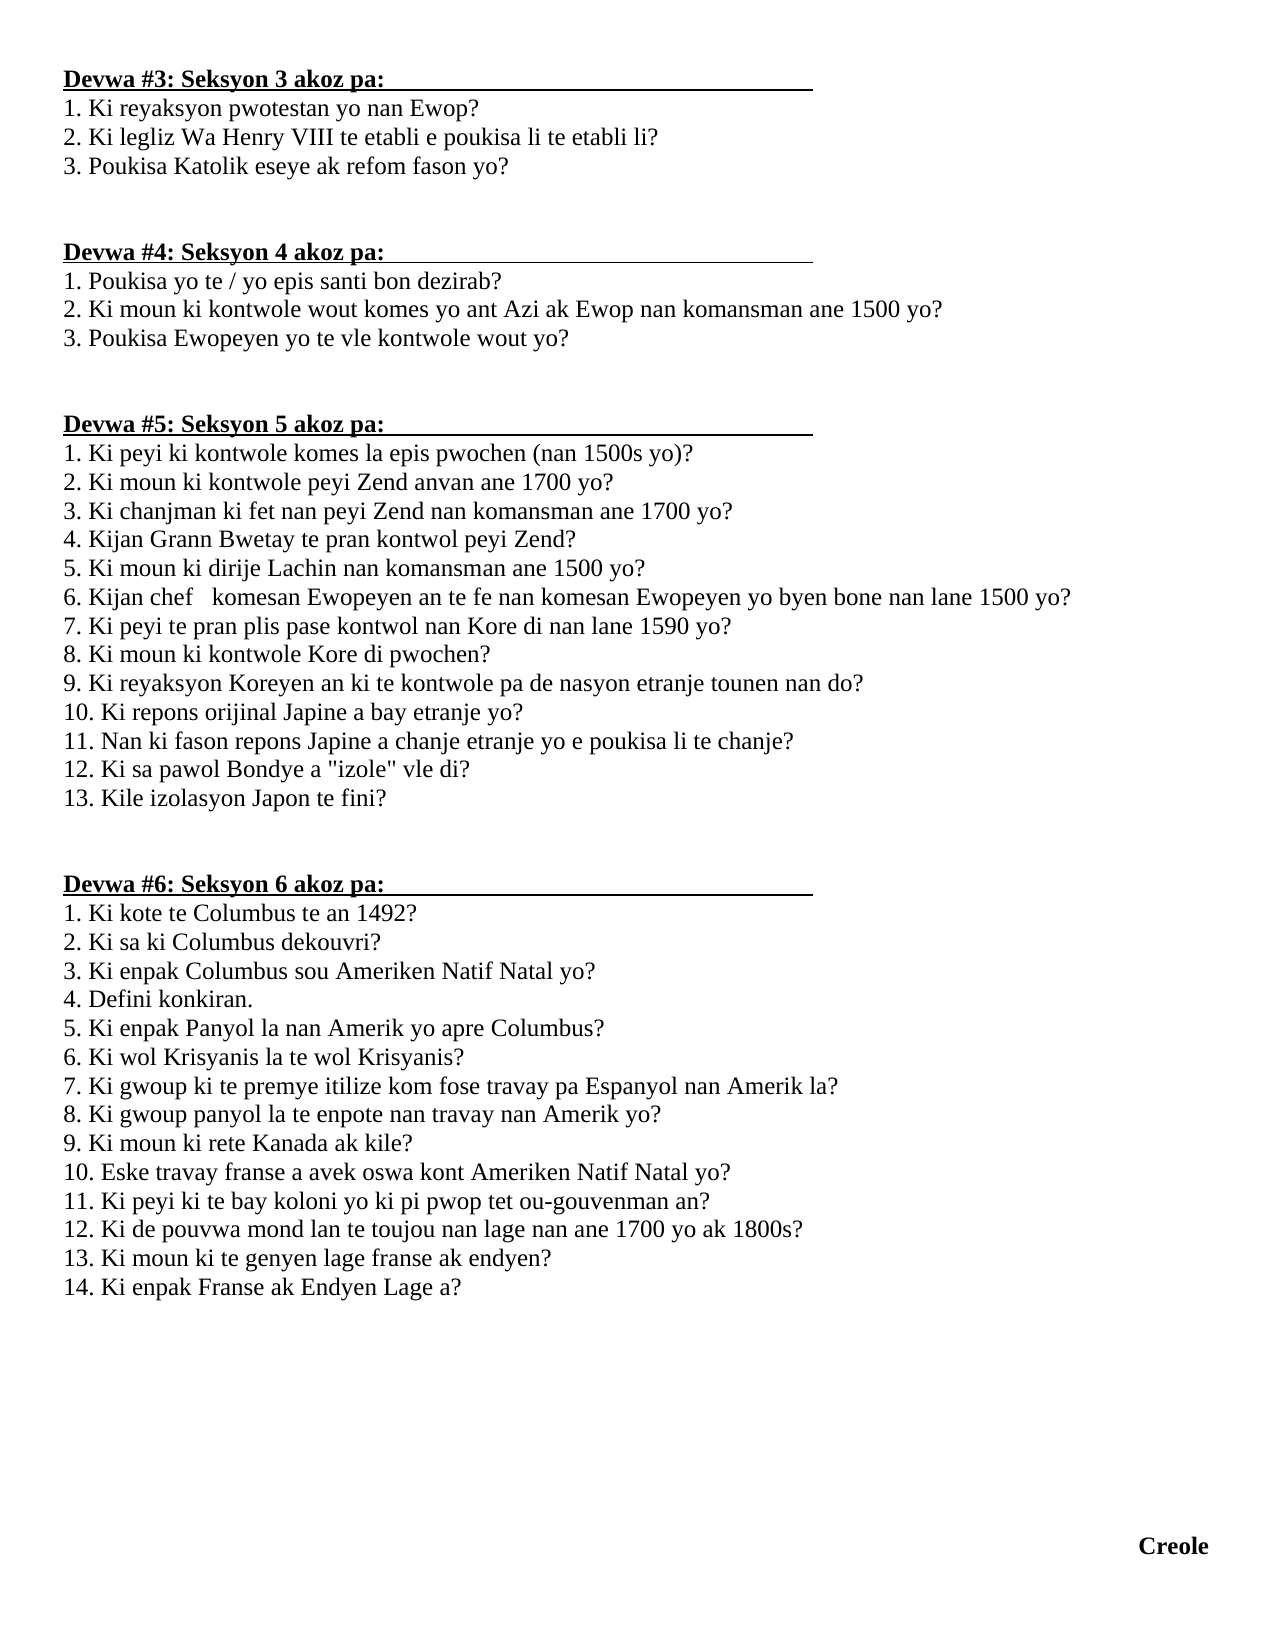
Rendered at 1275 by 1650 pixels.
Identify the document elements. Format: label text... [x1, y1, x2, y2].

text Devwa #3: Seksyon 3 akoz pa: [63, 64, 1212, 93]
text 11. Ki peyi ki te bay koloni yo ki pi pwop tet ou-gouvenman an? [63, 1186, 1212, 1214]
text 14. Ki enpak Franse ak Endyen Lage a? [63, 1272, 1212, 1301]
text 1. Ki peyi ki kontwole komes la epis pwochen (nan 1500s yo)? [63, 438, 1212, 467]
text 4. Defini konkiran. [63, 984, 1212, 1013]
text 9. Ki reyaksyon Koreyen an ki te kontwole pa de nasyon etranje tounen nan do? [63, 668, 1212, 697]
text 4. Kijan Grann Bwetay te pran kontwol peyi Zend? [63, 524, 1212, 553]
text 13. Ki moun ki te genyen lage franse ak endyen? [63, 1243, 1212, 1272]
text Devwa #5: Seksyon 5 akoz pa: [63, 409, 1212, 438]
text 3. Ki chanjman ki fet nan peyi Zend nan komansman ane 1700 yo? [63, 496, 1212, 524]
text 3. Poukisa Katolik eseye ak refom fason yo? [63, 151, 1212, 179]
text 12. Ki sa pawol Bondye a "izole" vle di? [63, 754, 1212, 783]
text 3. Ki enpak Columbus sou Ameriken Natif Natal yo? [63, 956, 1212, 984]
text 6. Kijan chef komesan Ewopeyen an te fe nan komesan Ewopeyen yo byen bone nan lane 1500 yo? [63, 582, 1212, 611]
text 3. Poukisa Ewopeyen yo te vle kontwole wout yo? [63, 323, 1212, 352]
text 9. Ki moun ki rete Kanada ak kile? [63, 1128, 1212, 1157]
text Devwa #4: Seksyon 4 akoz pa: [63, 237, 1212, 266]
text 1. Ki kote te Columbus te an 1492? [63, 898, 1212, 927]
text 8. Ki moun ki kontwole Kore di pwochen? [63, 639, 1212, 668]
text 2. Ki legliz Wa Henry VIII te etabli e poukisa li te etabli li? [63, 122, 1212, 151]
text 1. Poukisa yo te / yo epis santi bon dezirab? [63, 266, 1212, 294]
text 5. Ki enpak Panyol la nan Amerik yo apre Columbus? [63, 1013, 1212, 1042]
text 10. Eske travay franse a avek oswa kont Ameriken Natif Natal yo? [63, 1157, 1212, 1186]
text 11. Nan ki fason repons Japine a chanje etranje yo e poukisa li te chanje? [63, 726, 1212, 754]
text 7. Ki gwoup ki te premye itilize kom fose travay pa Espanyol nan Amerik la? [63, 1071, 1212, 1099]
text Devwa #6: Seksyon 6 akoz pa: [63, 869, 1212, 898]
text 2. Ki moun ki kontwole wout komes yo ant Azi ak Ewop nan komansman ane 1500 yo? [63, 294, 1212, 323]
text 2. Ki sa ki Columbus dekouvri? [63, 927, 1212, 956]
text 5. Ki moun ki dirije Lachin nan komansman ane 1500 yo? [63, 553, 1212, 582]
text 8. Ki gwoup panyol la te enpote nan travay nan Amerik yo? [63, 1099, 1212, 1128]
text 7. Ki peyi te pran plis pase kontwol nan Kore di nan lane 1590 yo? [63, 611, 1212, 639]
text 1. Ki reyaksyon pwotestan yo nan Ewop? [63, 93, 1212, 122]
text 12. Ki de pouvwa mond lan te toujou nan lage nan ane 1700 yo ak 1800s? [63, 1214, 1212, 1243]
text 10. Ki repons orijinal Japine a bay etranje yo? [63, 697, 1212, 726]
text 6. Ki wol Krisyanis la te wol Krisyanis? [63, 1042, 1212, 1071]
text Creole [63, 1531, 1212, 1560]
text 2. Ki moun ki kontwole peyi Zend anvan ane 1700 yo? [63, 467, 1212, 496]
text 13. Kile izolasyon Japon te fini? [63, 783, 1212, 812]
